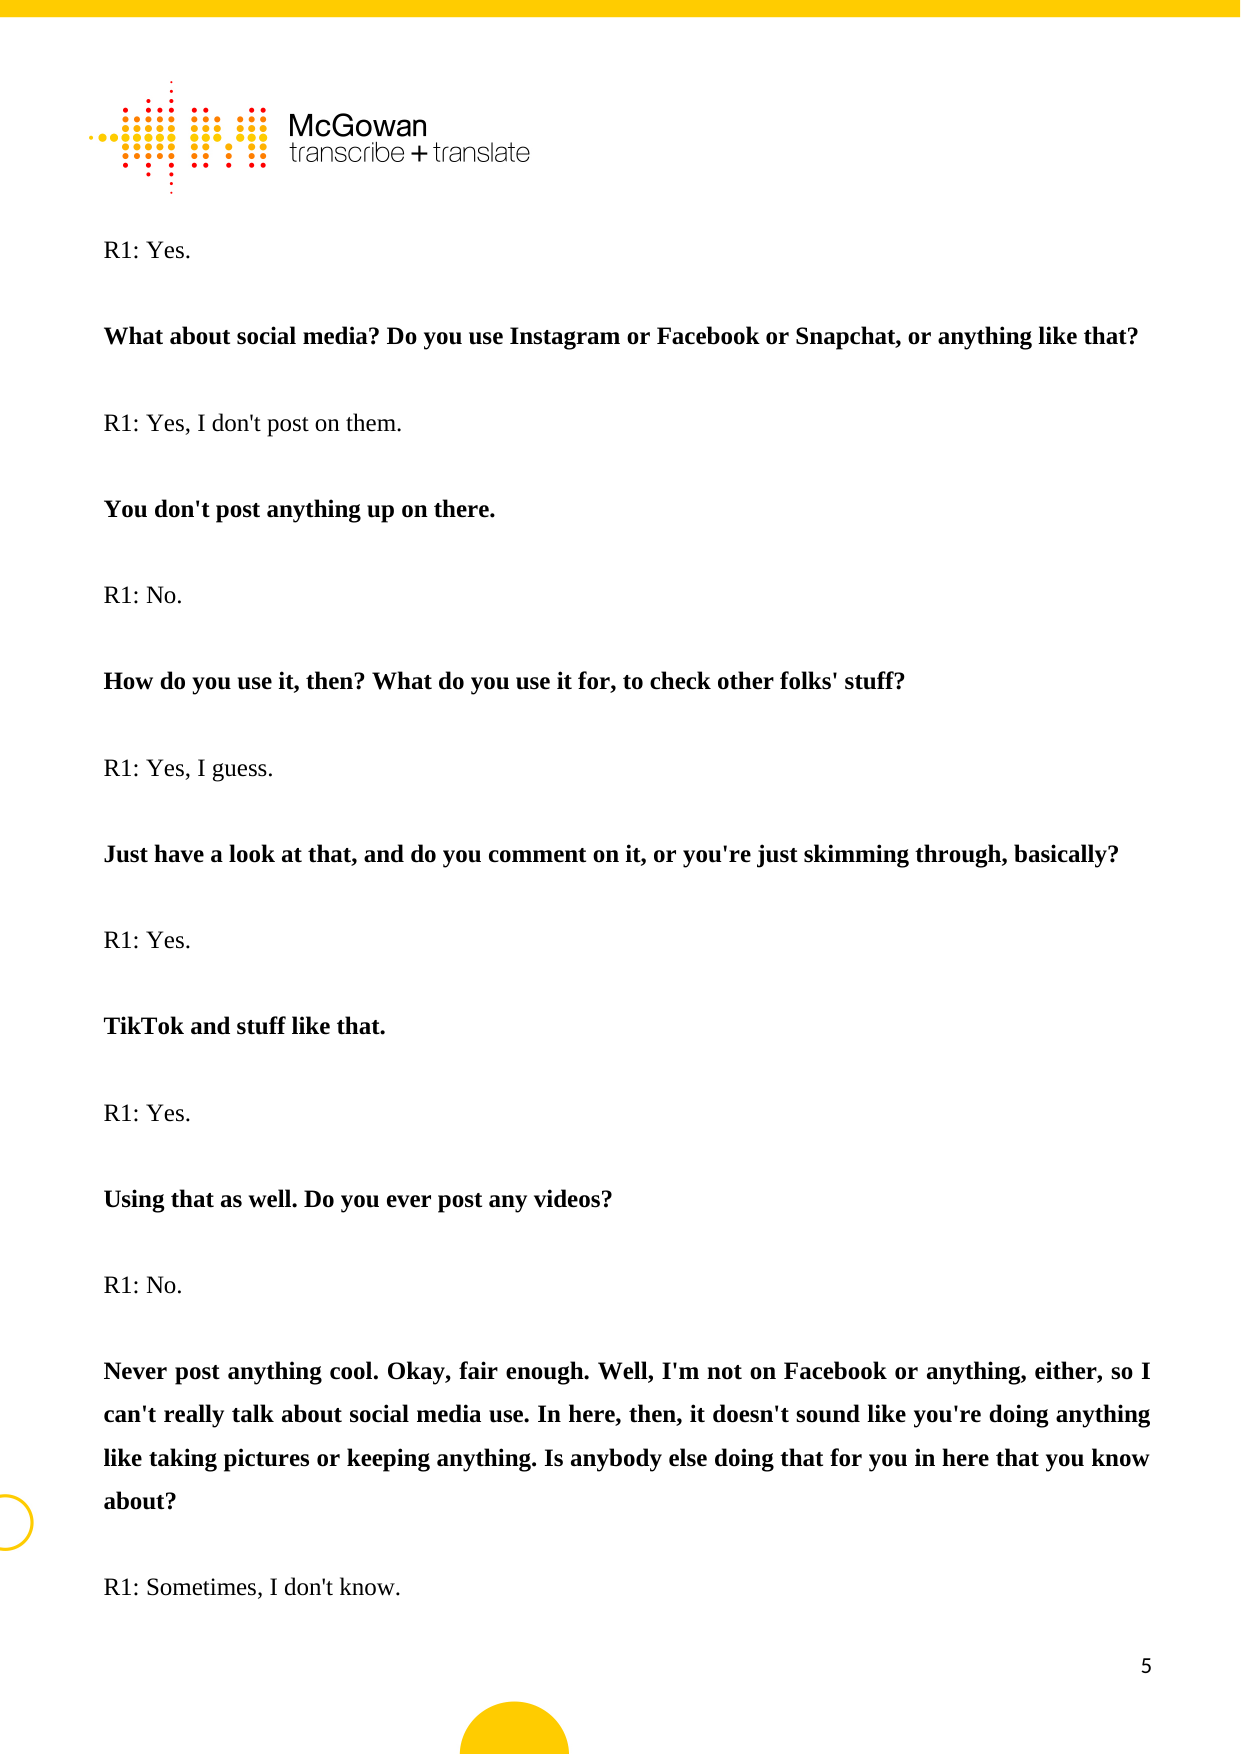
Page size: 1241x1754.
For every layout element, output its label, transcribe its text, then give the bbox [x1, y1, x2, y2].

text How do you use it, then? What do you use it for, to check other folks' stuff? [103, 666, 1152, 695]
picture [0, 0, 1241, 194]
text Using that as well. Do you ever post any videos? [103, 1184, 1152, 1213]
text R1: Yes. [103, 925, 1152, 954]
text R1: Yes, I don't post on them. [103, 408, 1152, 436]
text R1: No. [103, 1270, 1152, 1299]
text TikTok and stuff like that. [103, 1011, 1152, 1040]
text R1: No. [103, 580, 1152, 609]
picture [0, 1491, 1241, 1754]
text What about social media? Do you use Instagram or Facebook or Snapchat, or anything like that? [103, 321, 1152, 350]
text R1: Yes, I guess. [103, 753, 1152, 781]
text R1: Yes. [103, 235, 1152, 264]
text R1: Yes. [103, 1098, 1152, 1126]
text Never post anything cool. Okay, fair enough. Well, I'm not on Facebook or anything, either, so I can't really talk about social media use. In here, then, it doesn't sound like you're doing anything like taking pictures or keeping anything. Is anybody else doing that for you in here that you know about? [103, 1356, 1152, 1514]
text Just have a look at that, and do you comment on it, or you're just skimming through, basically? [103, 839, 1152, 868]
text R1: Sometimes, I don't know. [103, 1572, 1152, 1601]
text You don't post anything up on there. [103, 494, 1152, 523]
